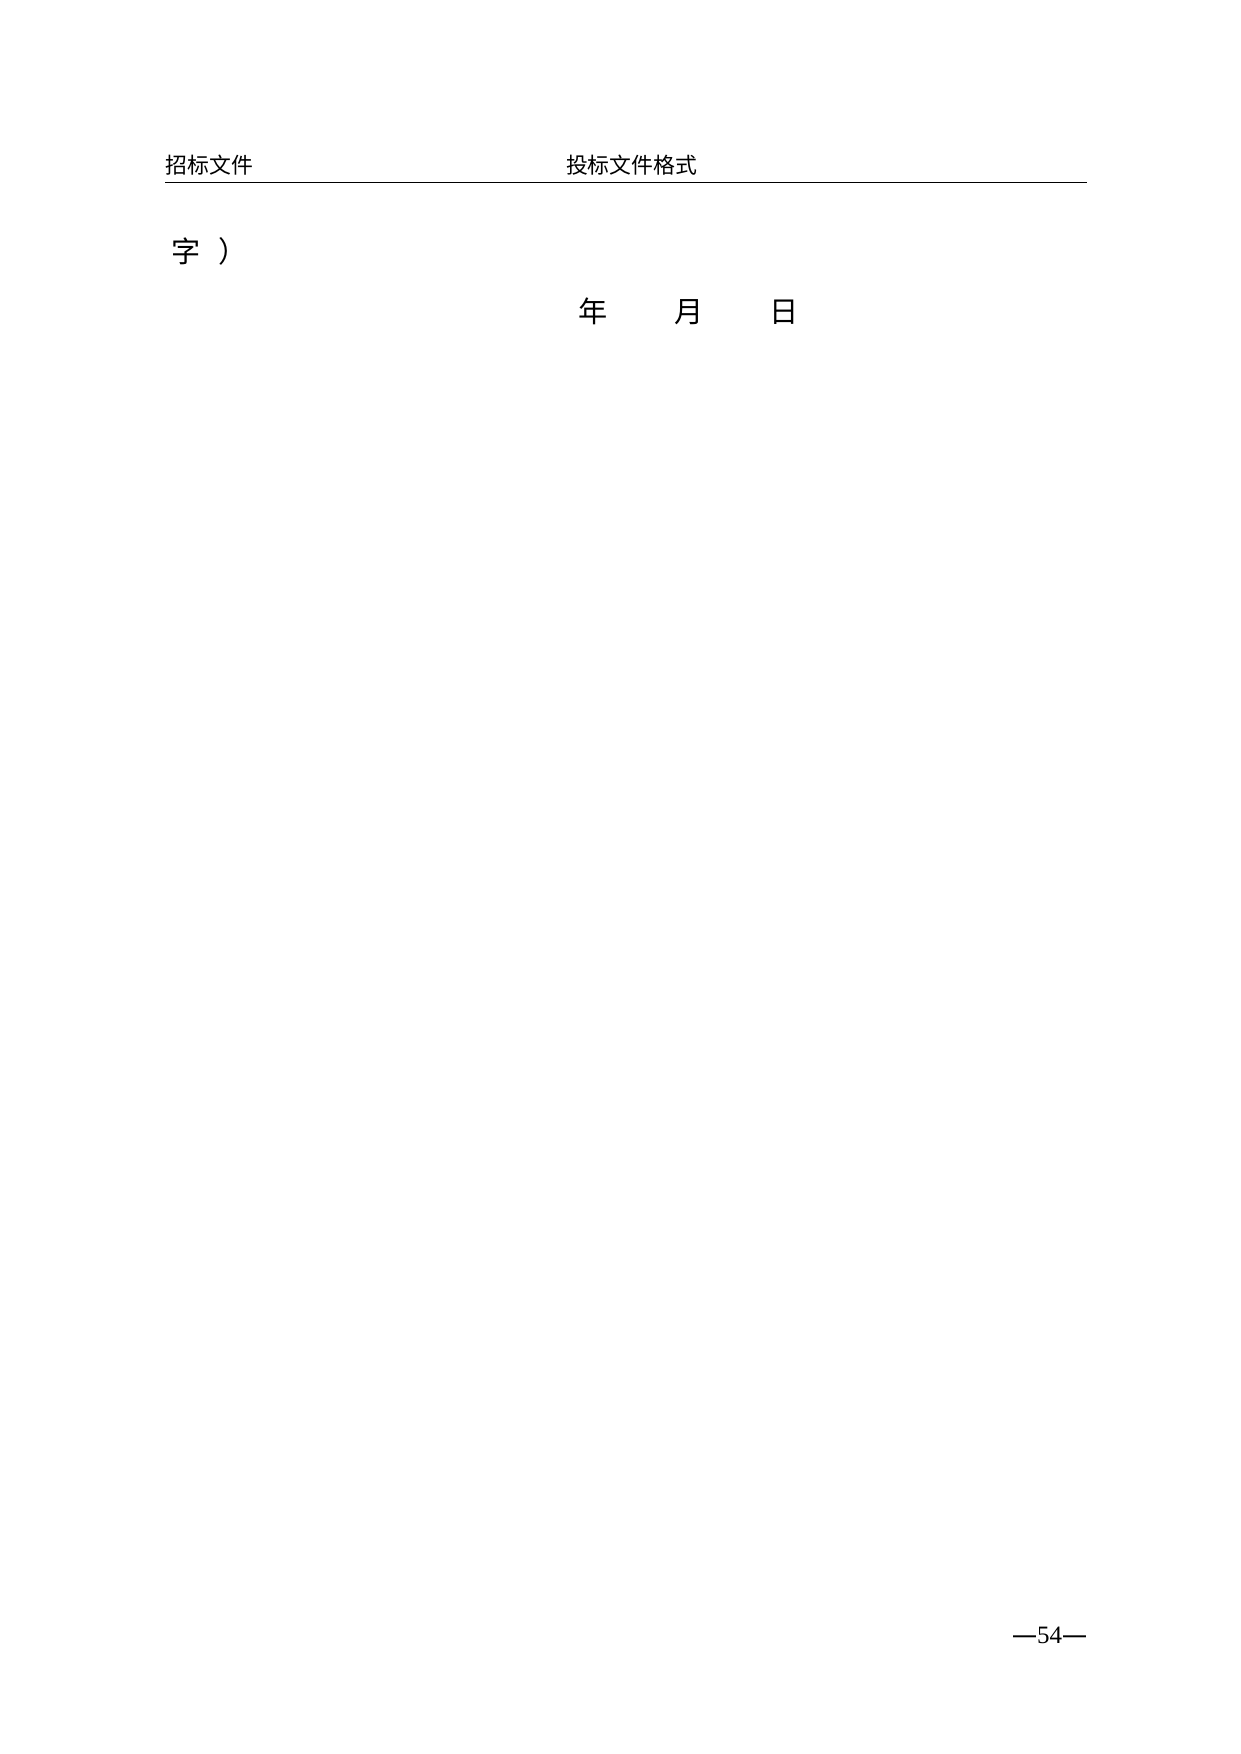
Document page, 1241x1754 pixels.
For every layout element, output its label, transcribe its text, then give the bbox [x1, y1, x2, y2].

text 法定代表人（或授权代表）：（签字） [171, 219, 1081, 280]
text 年 月 日 [171, 280, 1081, 340]
